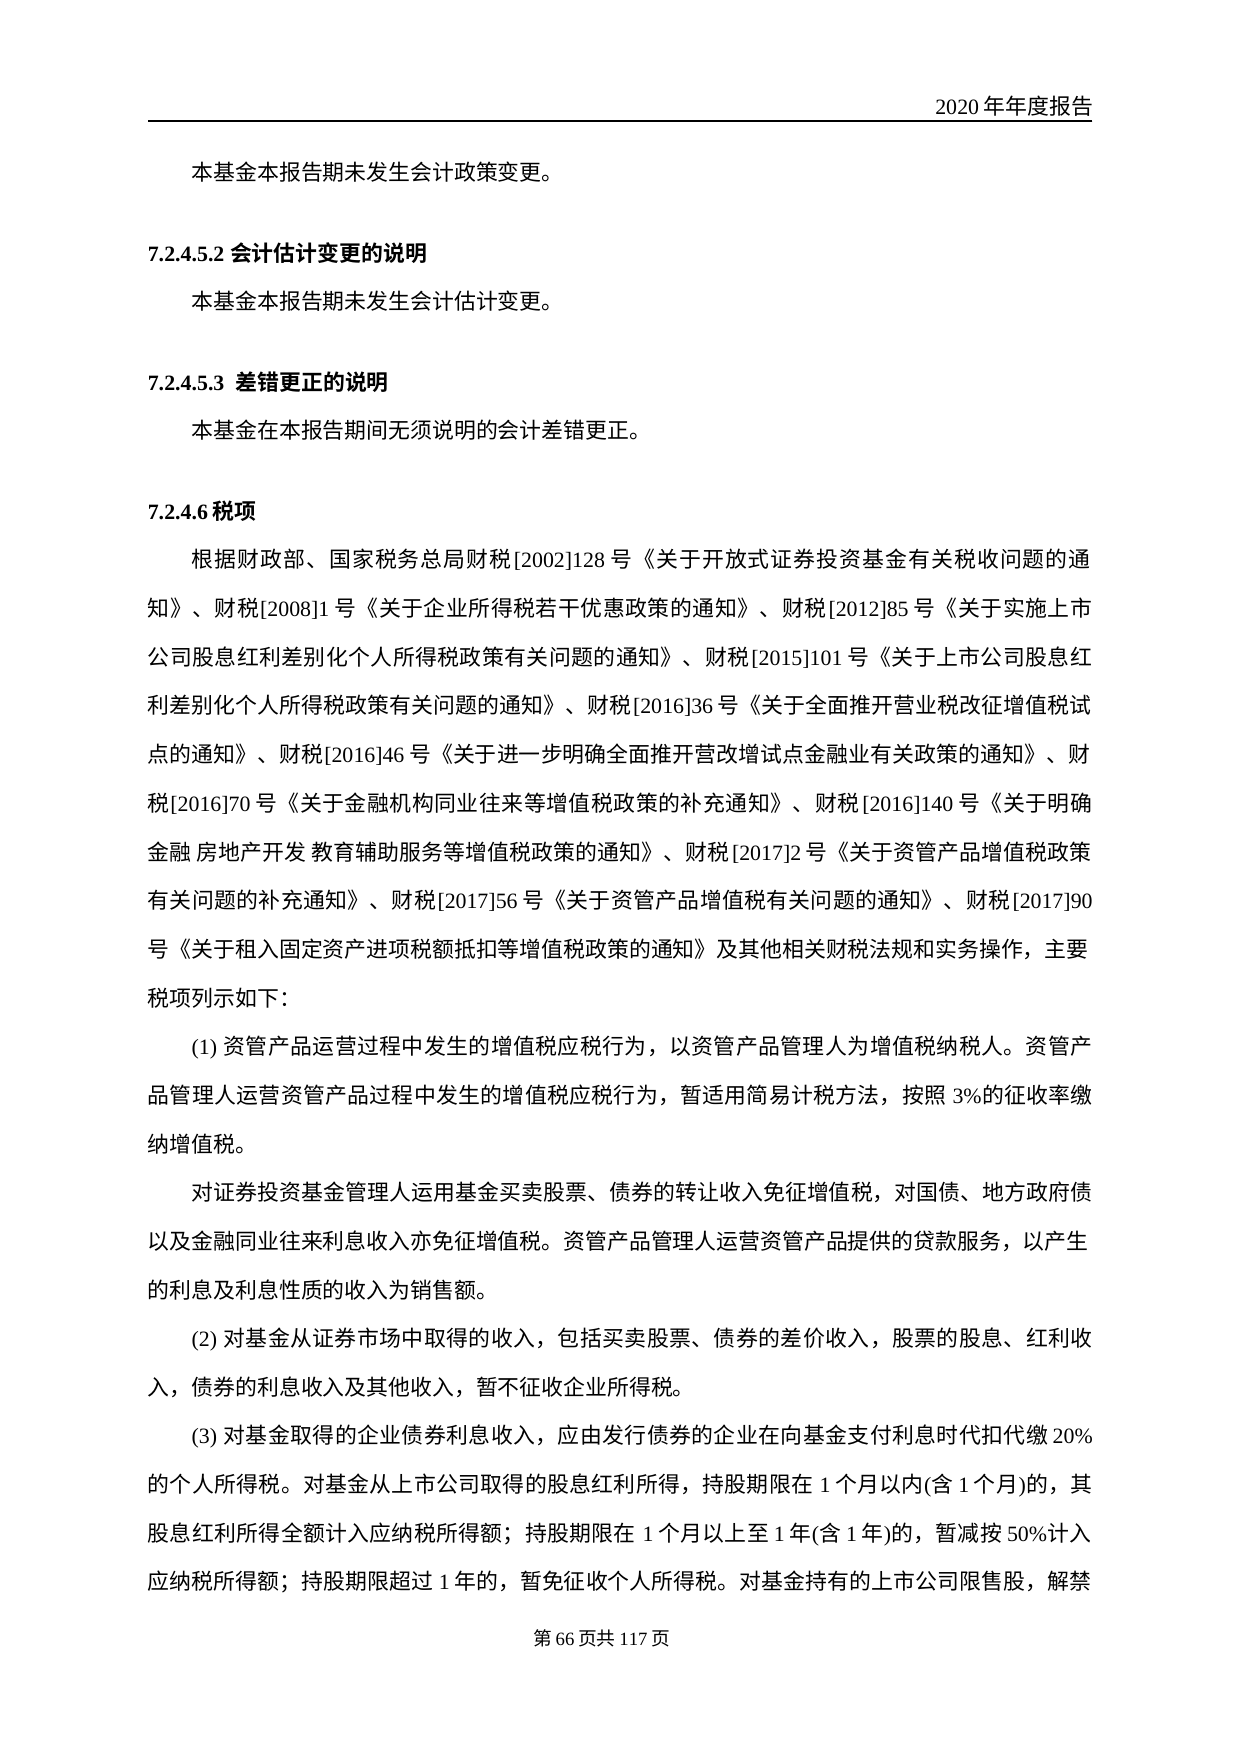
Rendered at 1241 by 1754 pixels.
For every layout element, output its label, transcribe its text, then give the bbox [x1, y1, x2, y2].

text 7.2.4.5.3 差错更正的说明 [148, 364, 1092, 397]
text (2) 对基金从证券市场中取得的收入，包括买卖股票、债券的差价收入，股票的股息、红利收入，债券的利息收入及其他收入，暂不征收企业所得税。 [148, 1321, 1092, 1402]
text 本基金本报告期未发生会计政策变更。 [148, 154, 1092, 187]
text (1) 资管产品运营过程中发生的增值税应税行为，以资管产品管理人为增值税纳税人。资管产品管理人运营资管产品过程中发生的增值税应税行为，暂适用简易计税方法，按照3%的征收率缴纳增值税。 [148, 1029, 1092, 1159]
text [148, 1418, 1092, 1596]
text 本基金本报告期未发生会计估计变更。 [148, 283, 1092, 316]
text 对证券投资基金管理人运用基金买卖股票、债券的转让收入免征增值税，对国债、地方政府债以及金融同业往来利息收入亦免征增值税。资管产品管理人运营资管产品提供的贷款服务，以产生的利息及利息性质的收入为销售额。 [148, 1175, 1092, 1305]
text 7.2.4.6税项 [148, 493, 1092, 526]
text 7.2.4.5.2 会计估计变更的说明 [148, 235, 1092, 268]
text 根据财政部、国家税务总局财税[2002]128号《关于开放式证券投资基金有关税收问题的通知》、财税[2008]1号《关于企业所得税若干优惠政策的通知》、财税[2012]85号《关于实施上市公司股息红利差别化个人所得税政策有关问题的通知》、财税[2015]101号《关于上市公司股息红利差别化个人所得税政策有关问题的通知》、财税[2016]36号《关于全面推开营业税改征增值税试点的通知》、财税[2016]46号《关于进一步明确全面推开营改增试点金融业有关政策的通知》、财税[2016]70号《关于金融机构同业往来等增值税政策的补充通知》、财税[2016]140号《关于明确金融 房地产开发 教育辅助服务等增值税政策的通知》、财税[2017]2号《关于资管产品增值税政策有关问题的补充通知》、财税[2017]56号《关于资管产品增值税有关问题的通知》、财税[2017]90号《关于租入固定资产进项税额抵扣等增值税政策的通知》及其他相关财税法规和实务操作，主要税项列示如下： [148, 542, 1092, 1013]
text 本基金在本报告期间无须说明的会计差错更正。 [148, 413, 1092, 445]
